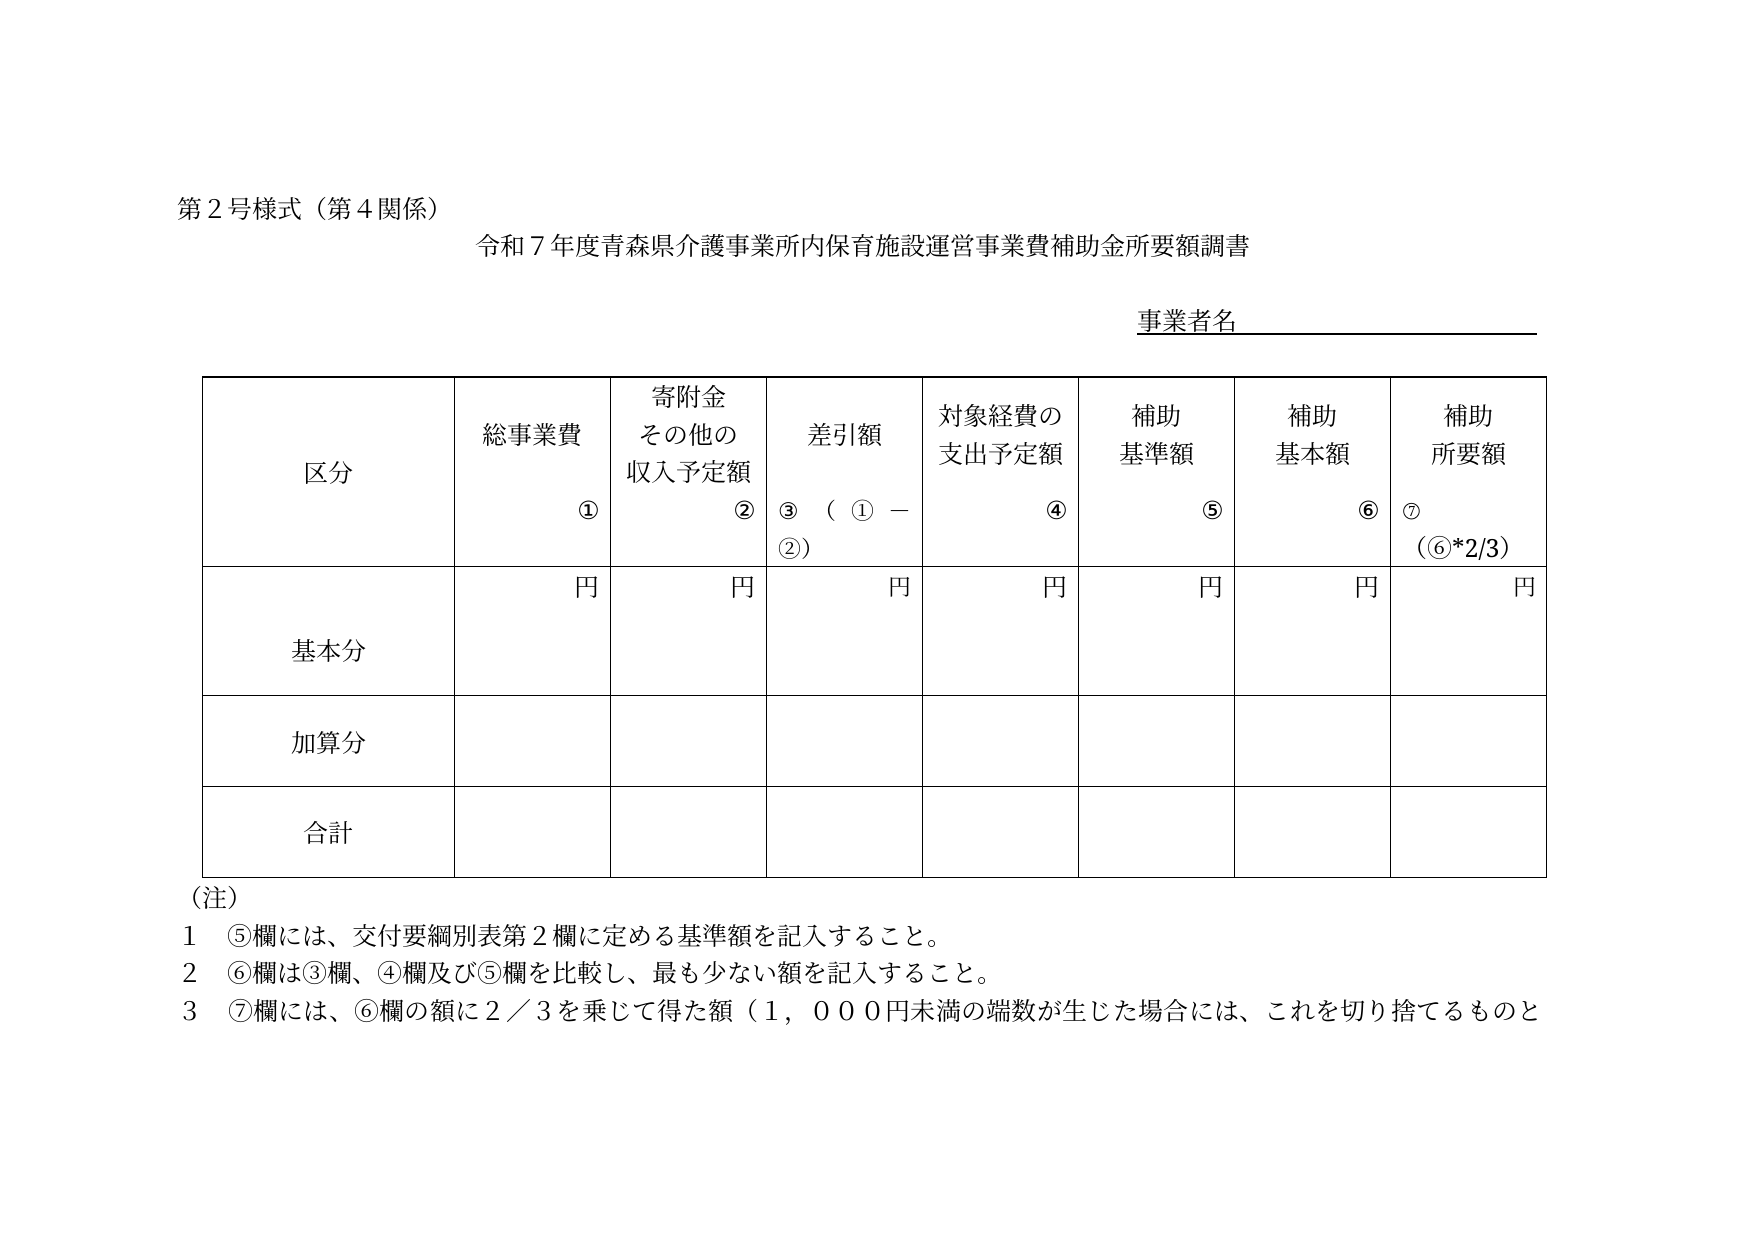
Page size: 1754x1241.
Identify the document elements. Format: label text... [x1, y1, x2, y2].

table_cell 円 [1391, 567, 1546, 604]
table_cell [767, 787, 922, 877]
table_cell [1391, 696, 1546, 786]
table_cell 基本分 [203, 605, 454, 695]
table_cell ⑦（⑥*2/3） [1391, 490, 1546, 566]
table_header 補助 基本額 [1235, 378, 1390, 490]
table_cell [455, 787, 610, 877]
table_cell [455, 605, 610, 695]
table_cell [455, 696, 610, 786]
text （注） [177, 878, 1547, 916]
table_header 寄附金 その他の 収入予定額 [611, 378, 766, 490]
table_cell [611, 696, 766, 786]
table_cell 合計 [203, 787, 454, 877]
table_cell 円 [611, 567, 766, 604]
table_cell [1391, 787, 1546, 877]
text １ ⑤欄には、交付要綱別表第２欄に定める基準額を記入すること。 [177, 916, 1547, 953]
table_cell [767, 605, 922, 695]
table_cell [1235, 605, 1390, 695]
table_cell [1391, 605, 1546, 695]
table_cell 加算分 [203, 696, 454, 786]
table_cell ② [611, 490, 766, 566]
text 事業者名 [1137, 301, 1547, 339]
table_cell ① [455, 490, 610, 566]
table_cell [203, 567, 454, 604]
table_cell [923, 696, 1078, 786]
table_cell ⑥ [1235, 490, 1390, 566]
table_cell 円 [1079, 567, 1234, 604]
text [177, 991, 1547, 1028]
table_cell [767, 696, 922, 786]
table_header 補助 所要額 [1391, 378, 1546, 490]
table_header 区分 [203, 378, 454, 566]
text ２ ⑥欄は③欄、④欄及び⑤欄を比較し、最も少ない額を記入すること。 [177, 953, 1547, 991]
table_cell [611, 787, 766, 877]
table_cell [611, 605, 766, 695]
table_header 総事業費 [455, 378, 610, 490]
table_cell [1079, 787, 1234, 877]
table_cell [923, 605, 1078, 695]
table_cell 円 [923, 567, 1078, 604]
table_header 対象経費の支出予定額 [923, 378, 1078, 490]
table_cell ⑤ [1079, 490, 1234, 566]
table_cell ④ [923, 490, 1078, 566]
table_cell [1235, 696, 1390, 786]
table_cell 円 [767, 567, 922, 604]
text 第２号様式（第４関係） [177, 189, 1547, 226]
table_cell [1235, 787, 1390, 877]
table_cell [923, 787, 1078, 877]
table_cell ③（①－②） [767, 490, 922, 566]
table_cell 円 [1235, 567, 1390, 604]
text 令和７年度青森県介護事業所内保育施設運営事業費補助金所要額調書 [177, 226, 1547, 264]
table_header 補助 基準額 [1079, 378, 1234, 490]
table_cell 円 [455, 567, 610, 604]
table_header 差引額 [767, 378, 922, 490]
table_cell [1079, 696, 1234, 786]
table_cell [1079, 605, 1234, 695]
